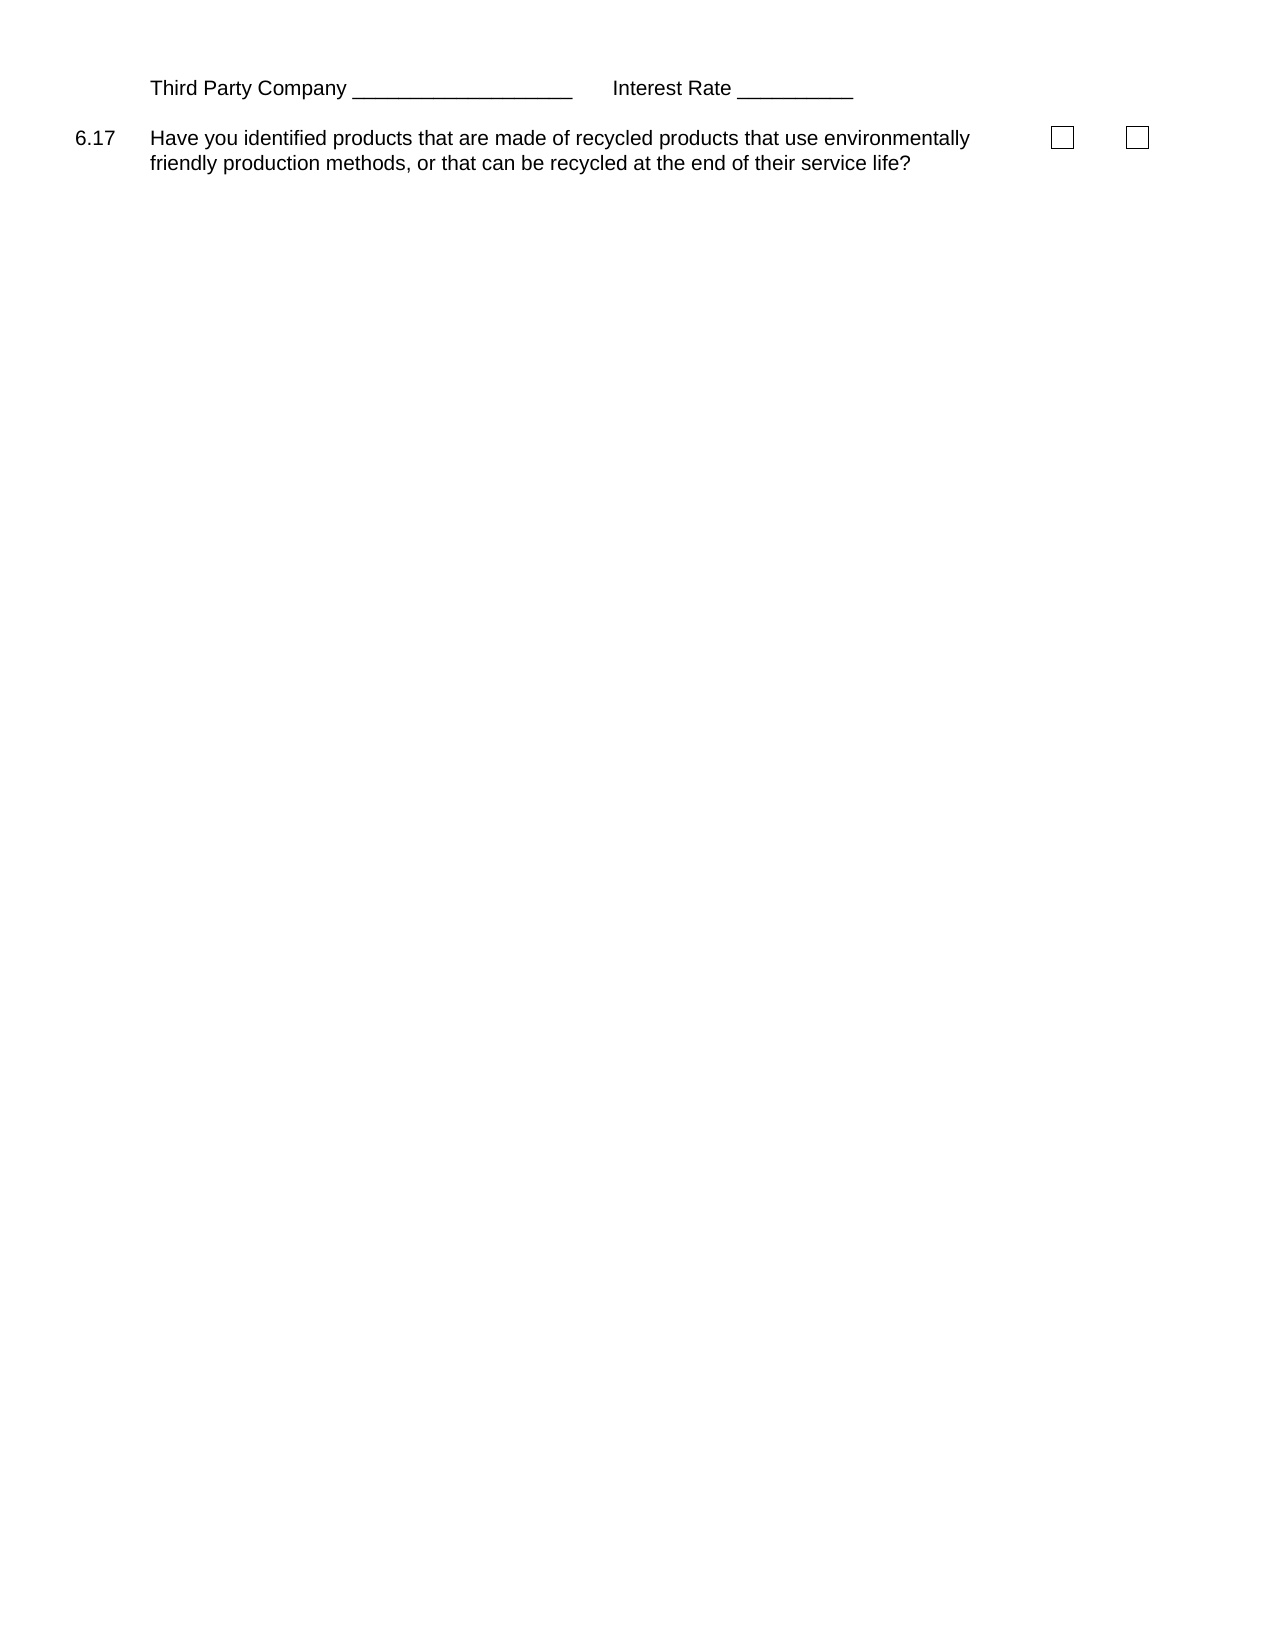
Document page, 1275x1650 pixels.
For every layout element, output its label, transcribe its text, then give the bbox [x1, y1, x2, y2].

text friendly production methods, or that can be recycled at the end of their service life? [75, 150, 1200, 175]
text 6.17 Have you identified products that are made of recycled products that use environmentally [75, 125, 1200, 150]
text Third Party Company ___________________ Interest Rate __________ [75, 75, 1200, 100]
